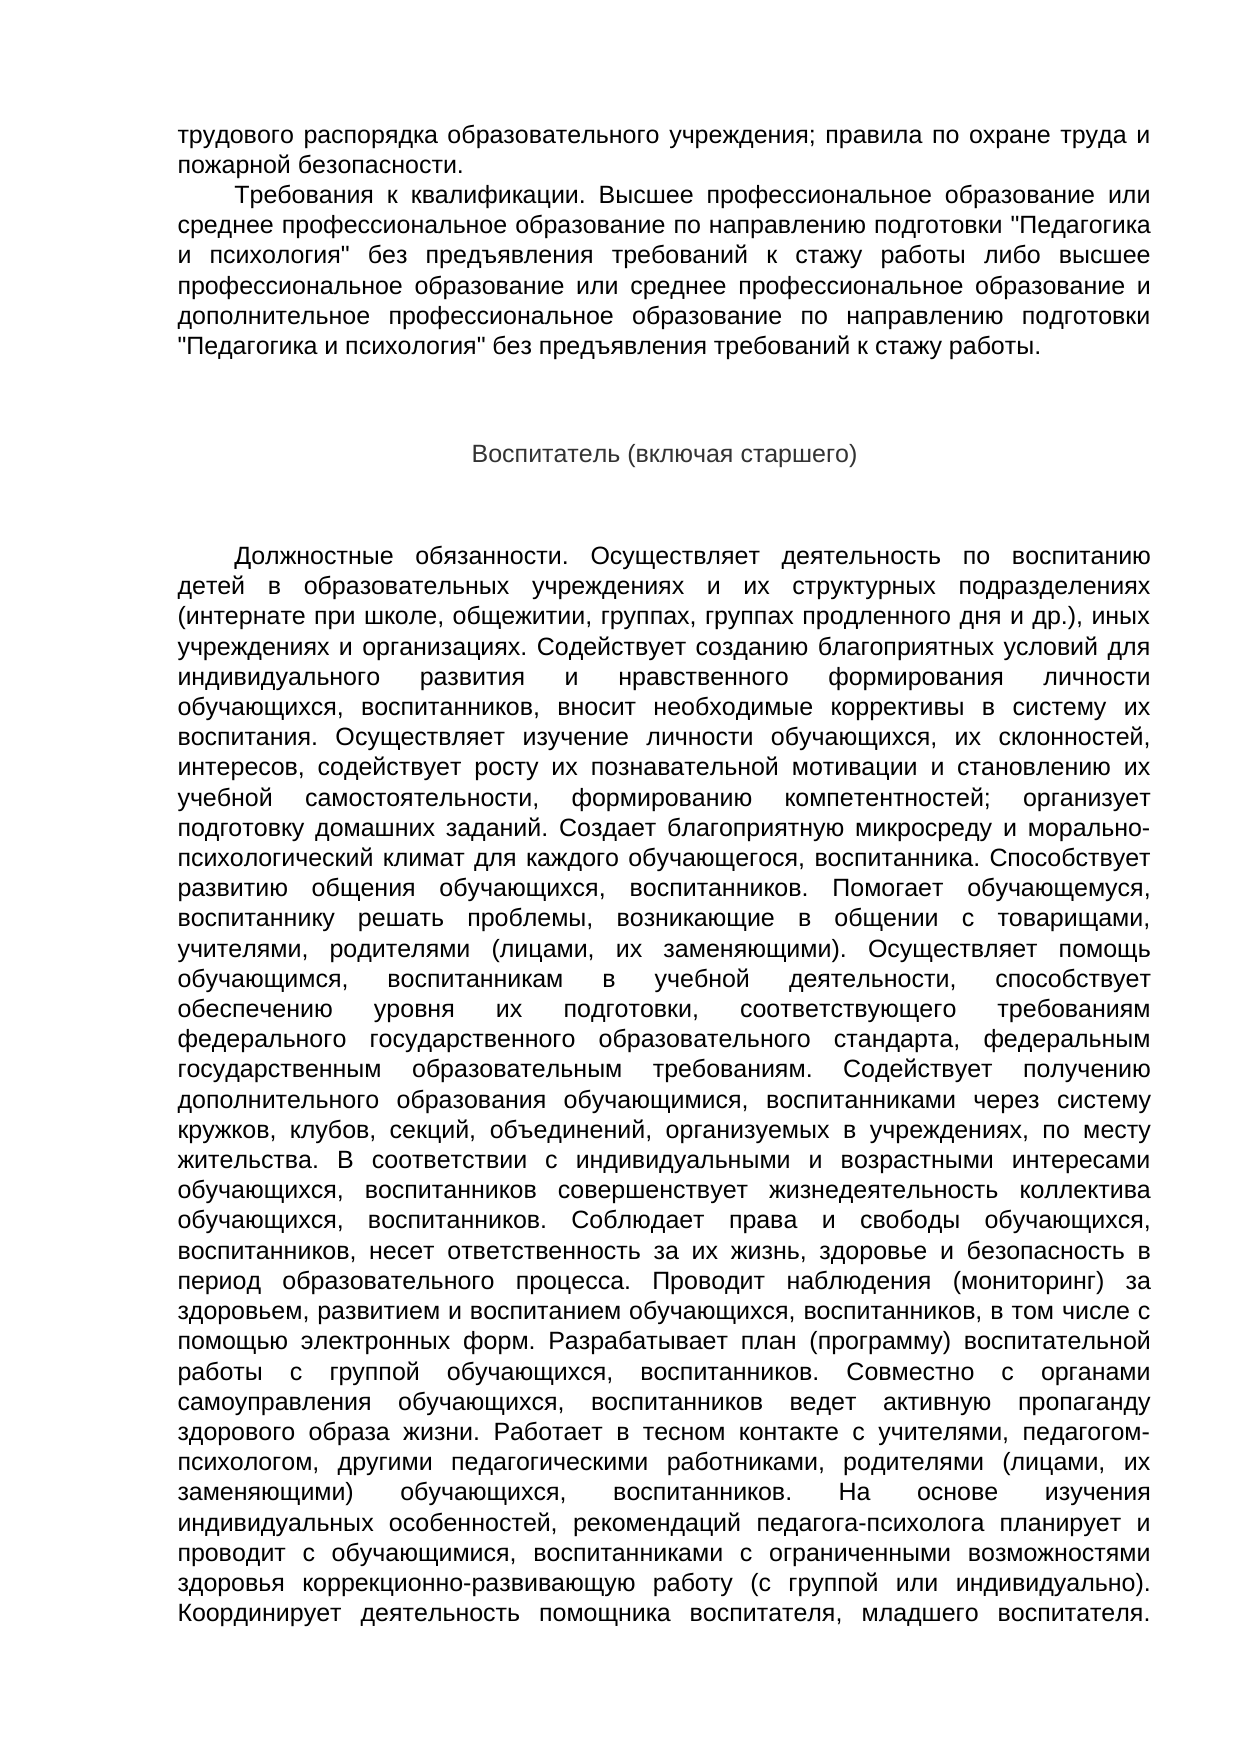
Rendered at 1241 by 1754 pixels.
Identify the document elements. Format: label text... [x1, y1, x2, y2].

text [177, 118, 1152, 178]
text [177, 539, 1152, 1627]
text Требования к квалификации. Высшее профессиональное образование или среднее профессиональное образование по направлению подготовки "Педагогика и психология" без предъявления требований к стажу работы либо высшее профессиональное образование или среднее профессиональное образование и дополнительное профессиональное образование по направлению подготовки "Педагогика и психология" без предъявления требований к стажу работы. [177, 178, 1152, 360]
text Воспитатель (включая старшего) [177, 432, 1152, 468]
